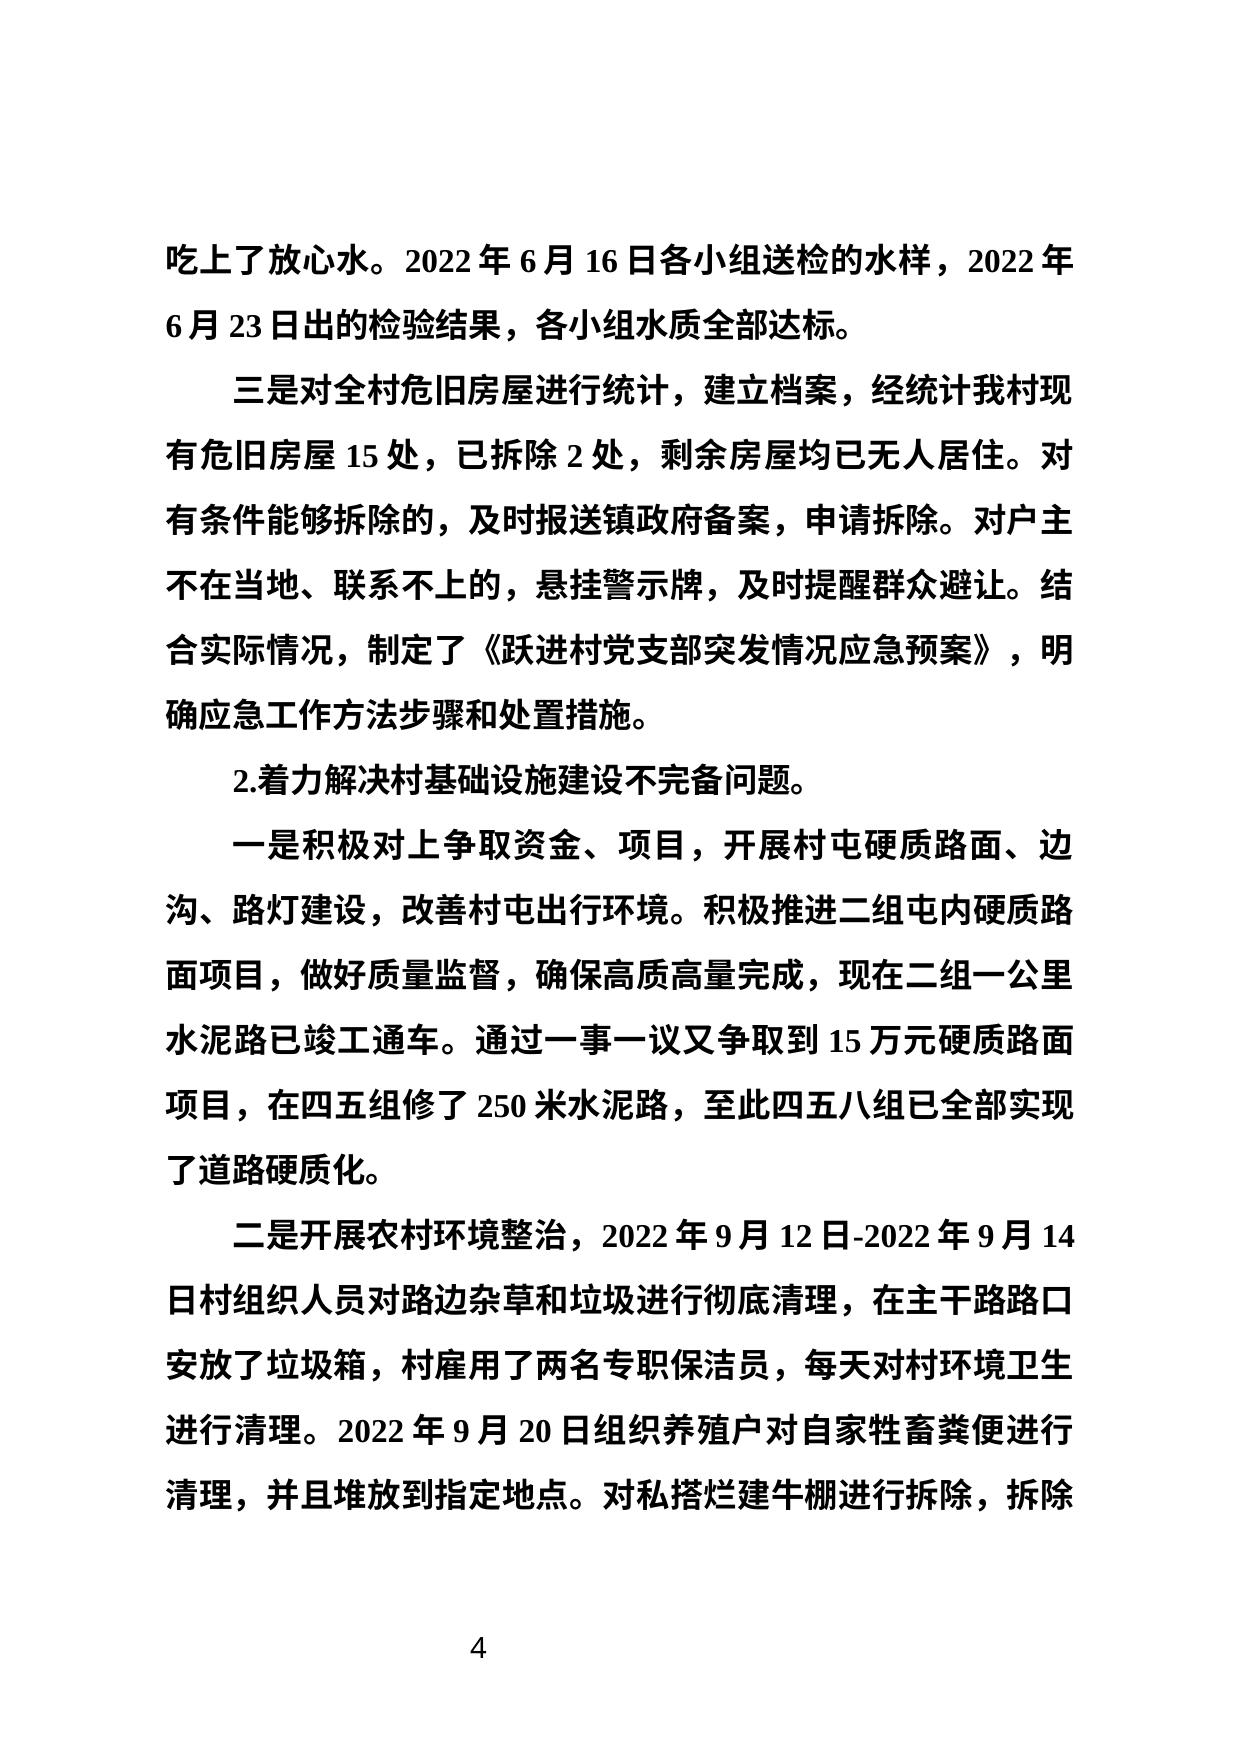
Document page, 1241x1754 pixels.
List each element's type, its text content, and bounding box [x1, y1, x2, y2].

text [165, 1200, 1075, 1525]
list 一是积极对上争取资金、项目，开展村屯硬质路面、边沟、路灯建设，改善村屯出行环境。积极推进二组屯内硬质路面项目，做好质量监督，确保高质高量完成，现在二组一公里水泥路已竣工通车。通过一事一议又争取到15万元硬质路面项目，在四五组修了250米水泥路，至此四五八组已全部实现了道路硬质化。 [165, 810, 1075, 1200]
list 三是对全村危旧房屋进行统计，建立档案，经统计我村现有危旧房屋15处，已拆除2处，剩余房屋均已无人居住。对有条件能够拆除的，及时报送镇政府备案，申请拆除。对户主不在当地、联系不上的，悬挂警示牌，及时提醒群众避让。结合实际情况，制定了《跃进村党支部突发情况应急预案》，明确应急工作方法步骤和处置措施。 [165, 355, 1075, 745]
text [165, 225, 1075, 355]
list 2.着力解决村基础设施建设不完备问题。 [165, 745, 1075, 810]
